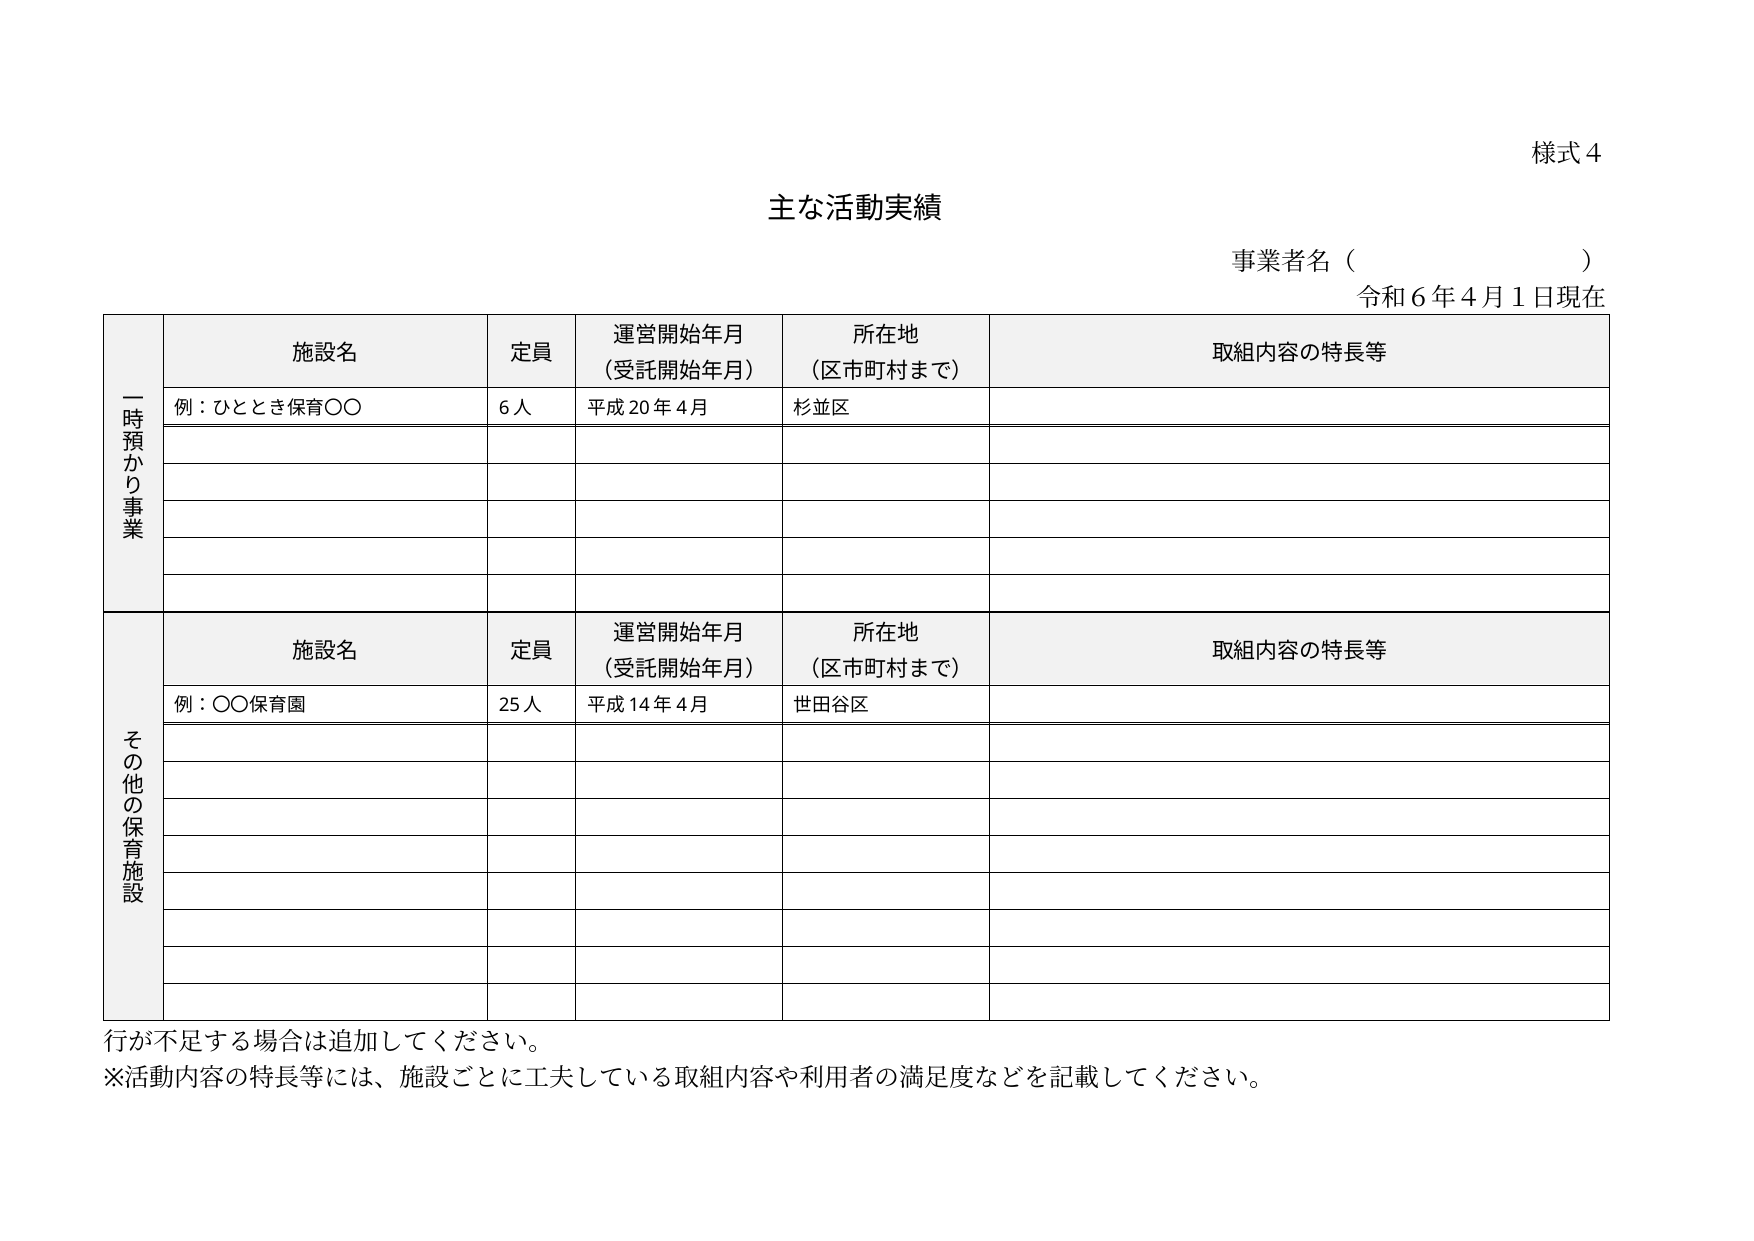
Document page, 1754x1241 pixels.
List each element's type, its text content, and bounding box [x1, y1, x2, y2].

table_cell [164, 501, 487, 537]
table_cell [990, 575, 1609, 611]
table_cell [990, 762, 1609, 798]
table_header 施設名 [164, 315, 487, 387]
table_cell [990, 799, 1609, 835]
table_cell [990, 686, 1609, 722]
table_cell [783, 836, 989, 872]
table_cell [488, 762, 575, 798]
table_cell [783, 427, 989, 463]
table_cell [164, 799, 487, 835]
text 行が不足する場合は追加してください。 [103, 1021, 1606, 1057]
table_cell [576, 427, 782, 463]
table_header 定員 [488, 315, 575, 387]
table_cell [990, 538, 1609, 574]
table_cell 所在地 （区市町村まで） [783, 613, 989, 684]
table_header 一時預かり事業 [104, 315, 163, 611]
table_cell [488, 984, 575, 1020]
table_cell [576, 799, 782, 835]
table_cell 取組内容の特長等 [990, 613, 1609, 684]
text ※活動内容の特長等には、施設ごとに工夫している取組内容や利用者の満足度などを記載してください。 [103, 1057, 1606, 1093]
table_cell [783, 762, 989, 798]
table_cell 運営開始年月 （受託開始年月） [576, 613, 782, 684]
table_cell [783, 464, 989, 500]
table_cell [783, 984, 989, 1020]
table_cell [576, 501, 782, 537]
table_cell [576, 873, 782, 909]
table_cell [488, 725, 575, 761]
table_cell [576, 836, 782, 872]
table_cell [488, 501, 575, 537]
table_cell [576, 910, 782, 946]
table_cell [164, 910, 487, 946]
table_cell [164, 873, 487, 909]
table_cell [488, 575, 575, 611]
table_cell 例：ひととき保育〇〇 [164, 388, 487, 424]
table_cell その他の保育施設 [104, 613, 163, 1020]
table_cell [164, 575, 487, 611]
table_cell [783, 873, 989, 909]
text 令和６年４月１日現在 [103, 278, 1606, 314]
table_cell [488, 538, 575, 574]
table_cell 定員 [488, 613, 575, 684]
table_cell 平成14年4月 [576, 686, 782, 722]
table_cell [990, 984, 1609, 1020]
table_cell [990, 388, 1609, 424]
table_cell [576, 464, 782, 500]
table_cell 杉並区 [783, 388, 989, 424]
table_cell [164, 984, 487, 1020]
table_cell [164, 538, 487, 574]
table_cell [576, 575, 782, 611]
table_cell [783, 947, 989, 983]
table_cell [783, 501, 989, 537]
table_cell [576, 984, 782, 1020]
table_cell [488, 947, 575, 983]
table_cell [164, 947, 487, 983]
table_header 運営開始年月 （受託開始年月） [576, 315, 782, 387]
table_cell 施設名 [164, 613, 487, 684]
table_cell 平成20年4月 [576, 388, 782, 424]
table_cell [783, 799, 989, 835]
table_cell 例：〇〇保育園 [164, 686, 487, 722]
text 事業者名（ ） [103, 242, 1606, 278]
table_cell [576, 725, 782, 761]
table_cell [576, 762, 782, 798]
table_cell [488, 910, 575, 946]
table_header 所在地 （区市町村まで） [783, 315, 989, 387]
table_cell [488, 873, 575, 909]
table_cell [783, 575, 989, 611]
table_cell [576, 947, 782, 983]
table_cell 25人 [488, 686, 575, 722]
table_cell [990, 464, 1609, 500]
table_cell [990, 910, 1609, 946]
table_cell [576, 538, 782, 574]
table_cell 世田谷区 [783, 686, 989, 722]
table_cell [488, 799, 575, 835]
text 主な活動実績 [103, 169, 1606, 242]
table_cell [164, 464, 487, 500]
table_cell [990, 836, 1609, 872]
table_cell [164, 725, 487, 761]
table_cell [783, 725, 989, 761]
table_cell [488, 836, 575, 872]
text 様式４ [103, 133, 1606, 169]
table_cell 6人 [488, 388, 575, 424]
table_cell [783, 538, 989, 574]
table_cell [783, 910, 989, 946]
table_cell [164, 762, 487, 798]
table_cell [990, 725, 1609, 761]
table_cell [990, 501, 1609, 537]
table_cell [990, 427, 1609, 463]
table_cell [164, 427, 487, 463]
table_cell [164, 836, 487, 872]
table_cell [488, 464, 575, 500]
table_cell [990, 873, 1609, 909]
table_header 取組内容の特長等 [990, 315, 1609, 387]
table_cell [990, 947, 1609, 983]
table_cell [488, 427, 575, 463]
